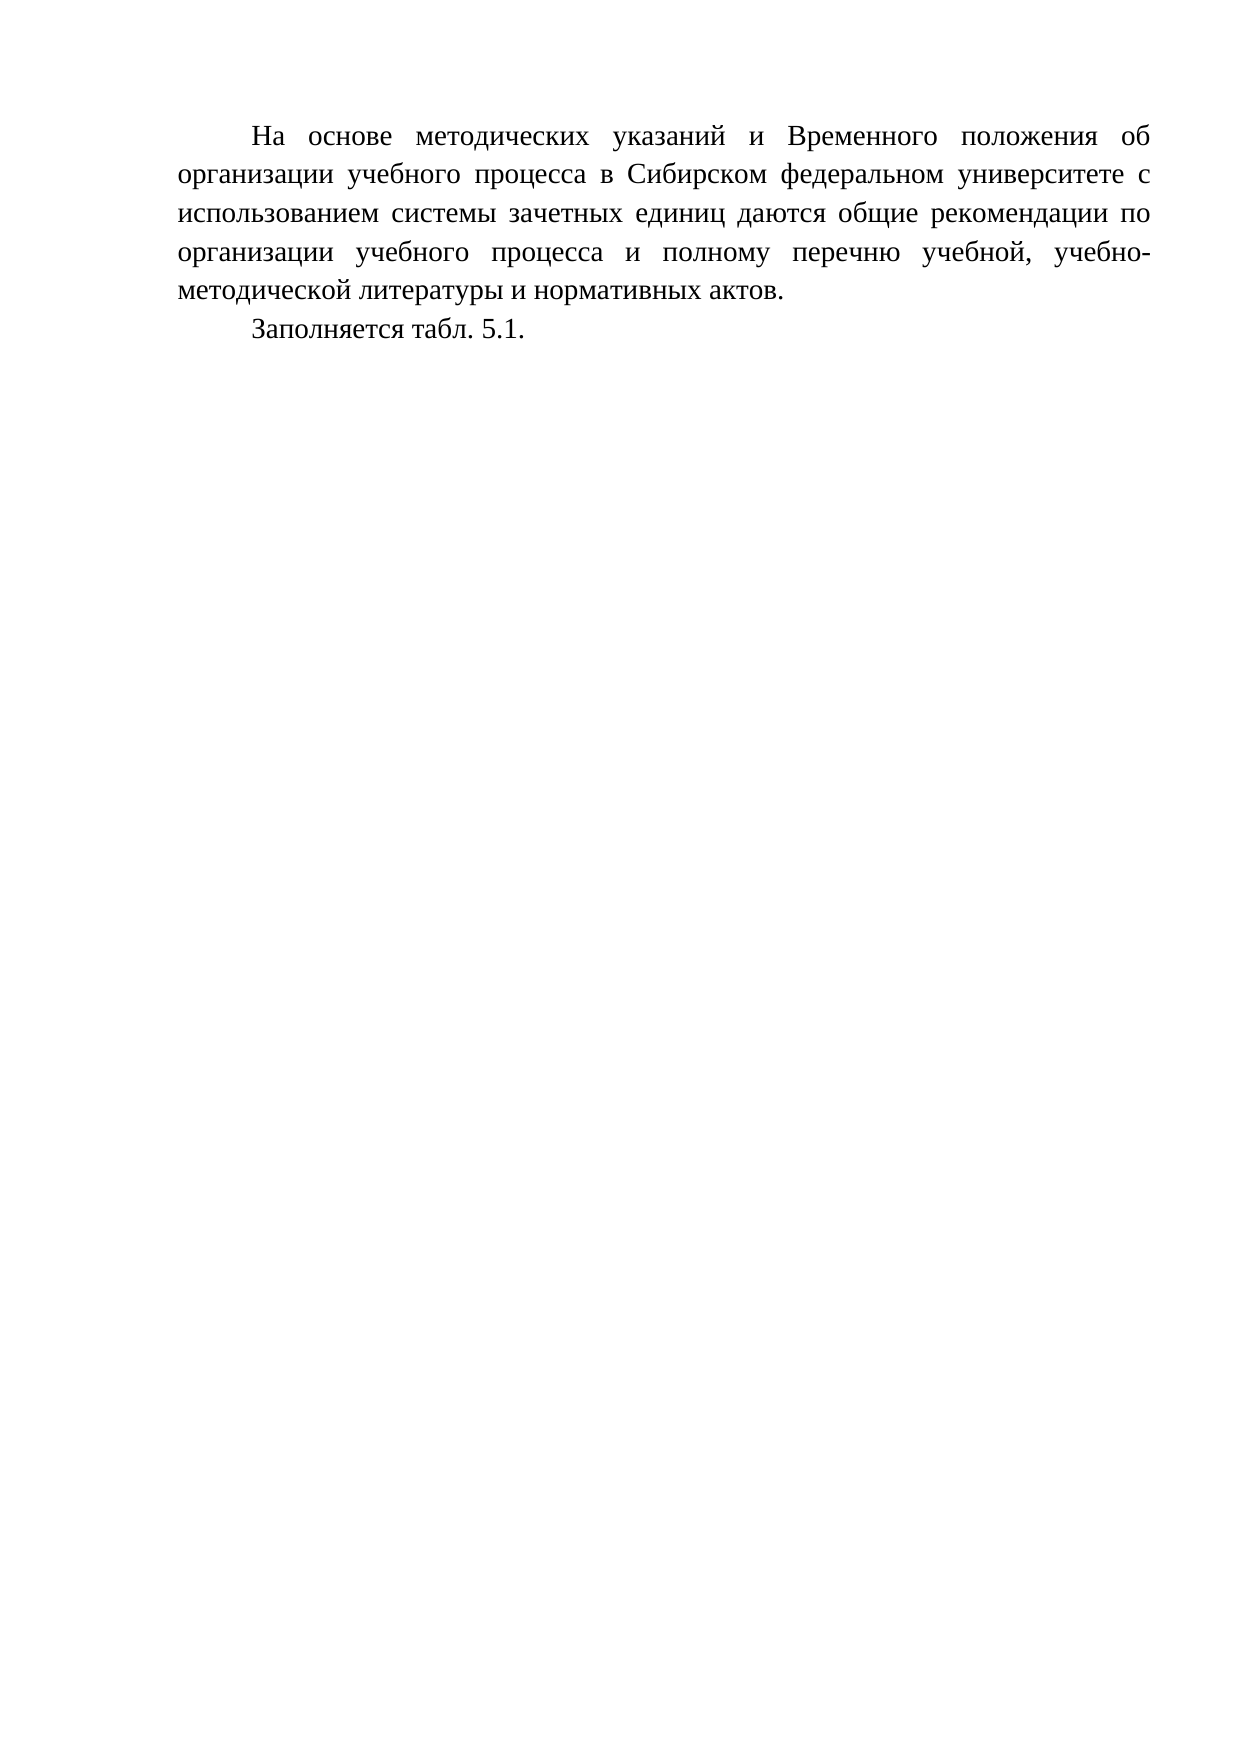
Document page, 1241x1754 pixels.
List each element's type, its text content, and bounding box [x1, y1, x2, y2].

text На основе методических указаний и Временного положения об организации учебного процесса в Сибирском федеральном университете с использованием системы зачетных единиц даются общие рекомендации по организации учебного процесса и полному перечню учебной, учебно-методической литературы и нормативных актов. [177, 118, 1152, 306]
text Заполняется табл. 5.1. [177, 311, 1152, 344]
